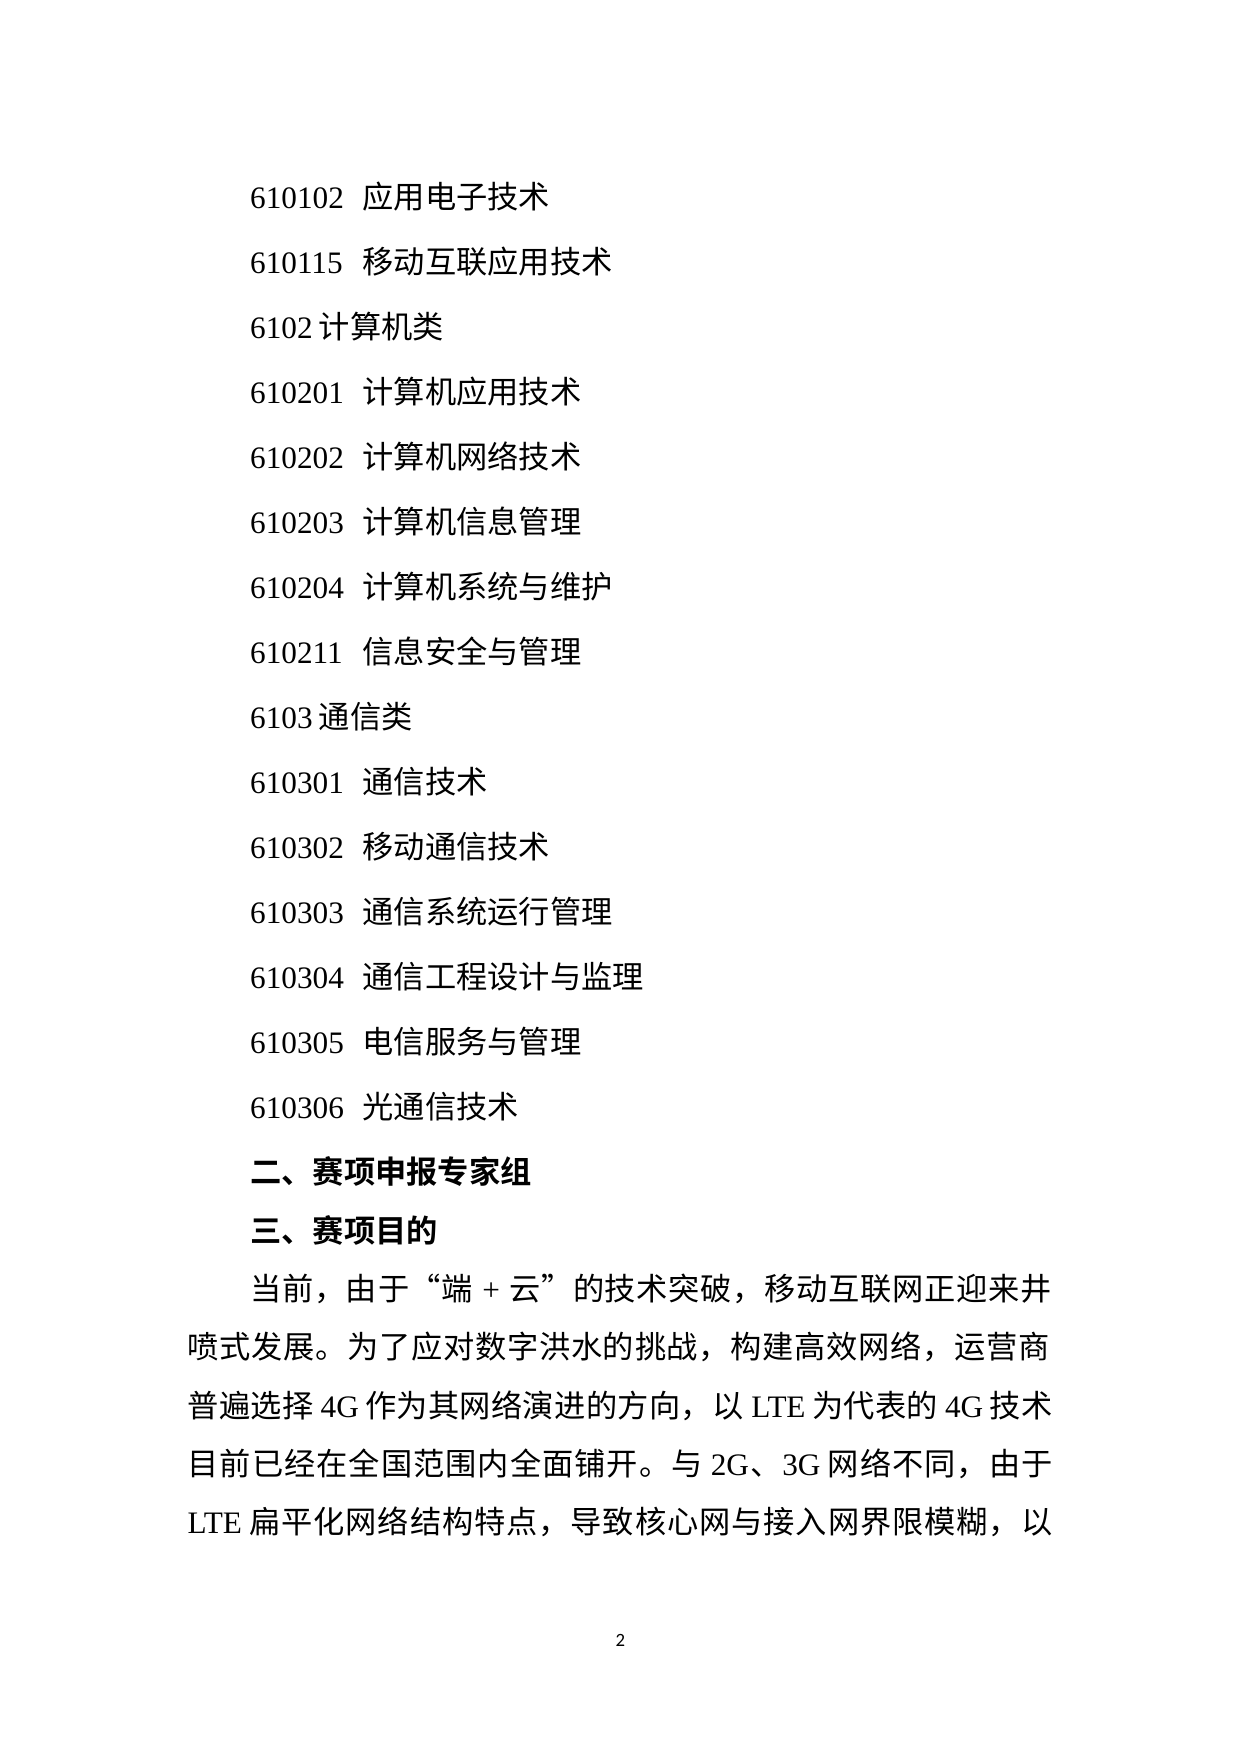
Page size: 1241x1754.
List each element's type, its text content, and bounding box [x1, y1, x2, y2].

text 6103 通信类 [187, 682, 1053, 747]
text 610202 计算机网络技术 [187, 422, 1053, 487]
text 610201 计算机应用技术 [187, 357, 1053, 422]
text 6102 计算机类 [187, 292, 1053, 357]
text 二、赛项申报专家组 [187, 1137, 1053, 1195]
text 610305 电信服务与管理 [187, 1007, 1053, 1072]
text 610115 移动互联应用技术 [187, 227, 1053, 292]
text 610301 通信技术 [187, 747, 1053, 812]
text 610102 应用电子技术 [187, 162, 1053, 227]
text 610306 光通信技术 [187, 1072, 1053, 1137]
text 610303 通信系统运行管理 [187, 877, 1053, 942]
text 610211 信息安全与管理 [187, 617, 1053, 682]
text 610203 计算机信息管理 [187, 487, 1053, 552]
text 610302 移动通信技术 [187, 812, 1053, 877]
text 610204 计算机系统与维护 [187, 552, 1053, 617]
text 三、赛项目的 [187, 1195, 1053, 1254]
text 610304 通信工程设计与监理 [187, 942, 1053, 1007]
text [187, 1254, 1053, 1545]
